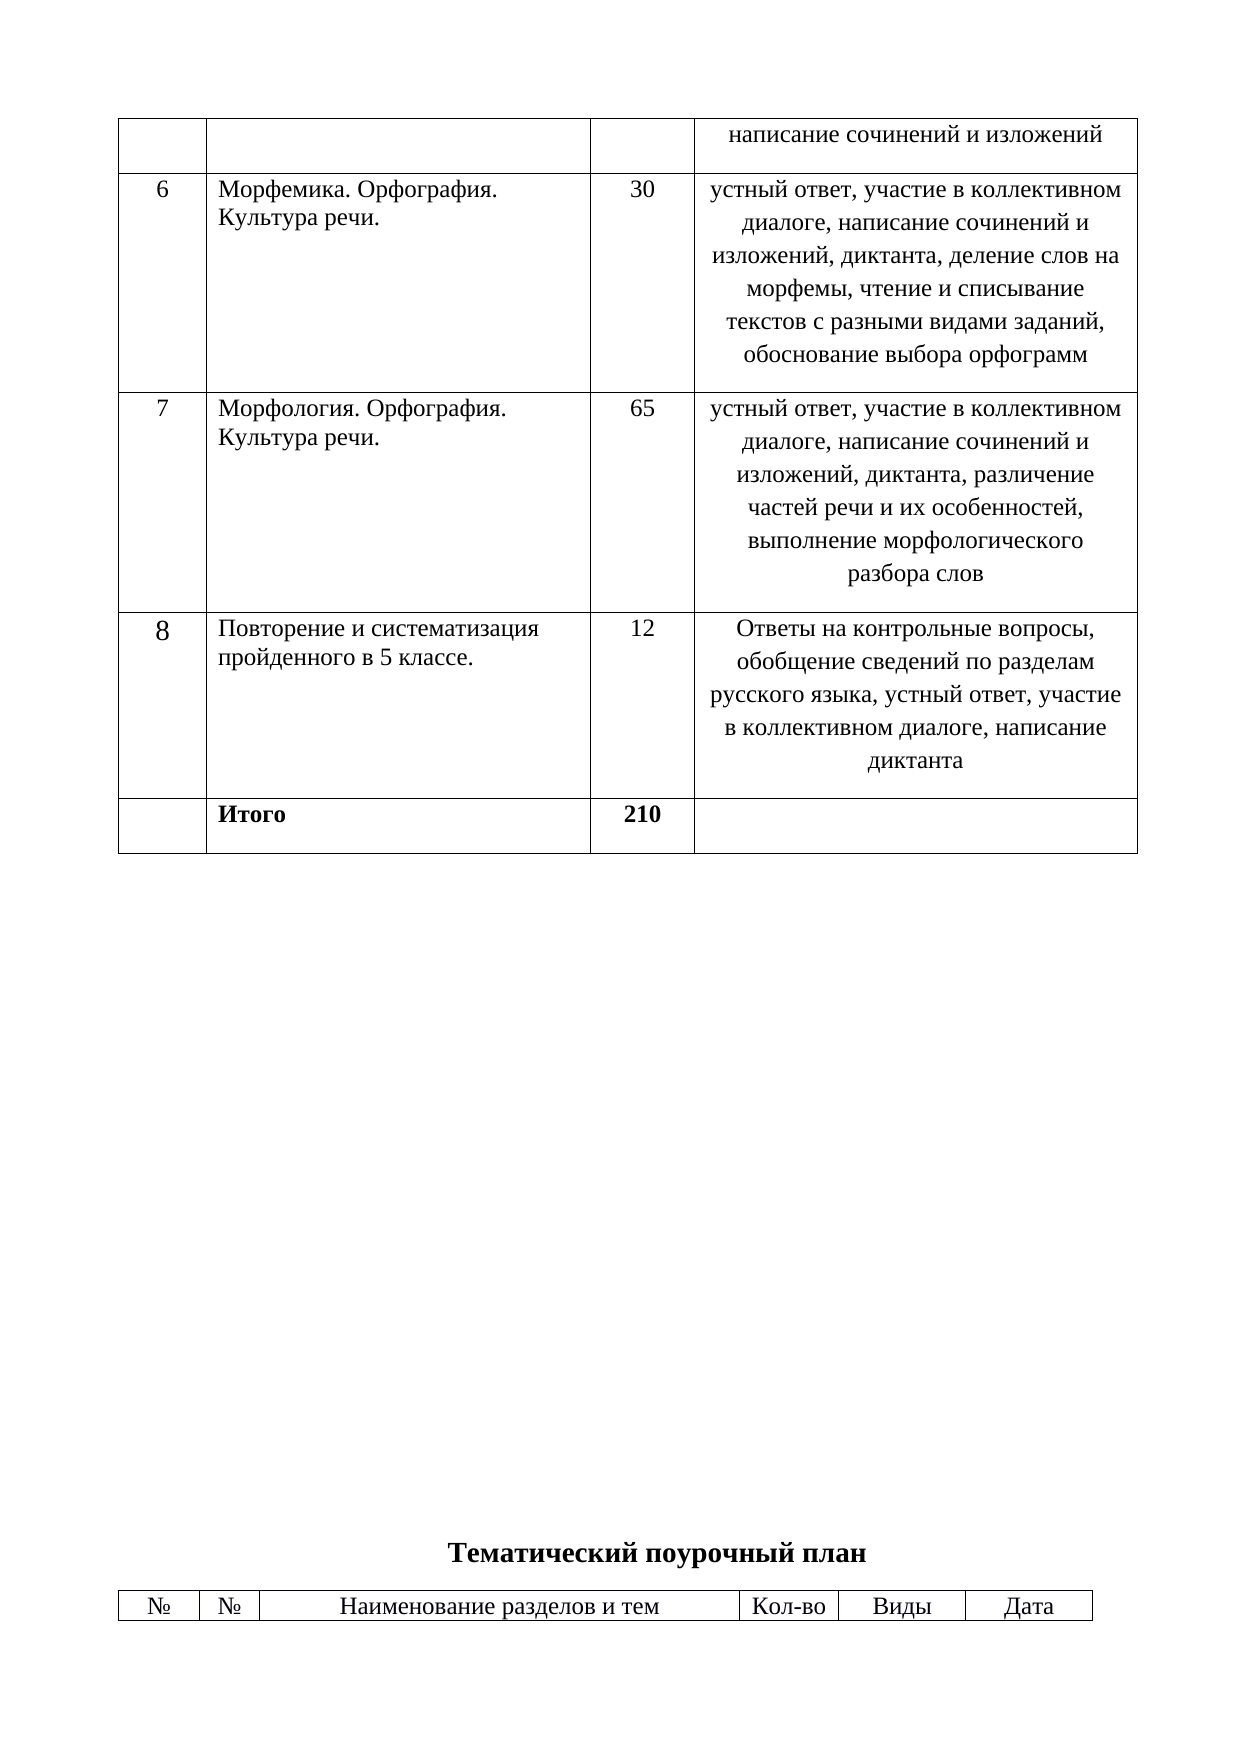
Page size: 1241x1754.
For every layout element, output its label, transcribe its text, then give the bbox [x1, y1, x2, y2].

table_cell Повторение и систематизация пройденного в 5 классе. [207, 613, 590, 798]
table_cell 30 [591, 174, 694, 392]
table_cell Ответы на контрольные вопросы, обобщение сведений по разделам русского языка, устный ответ, участие в коллективном диалоге, написание диктанта [695, 613, 1137, 798]
table_cell 12 [591, 613, 694, 798]
table_header Дата проведения [966, 1591, 1092, 1620]
table_cell Морфология. Орфография. Культура речи. [207, 393, 590, 612]
table_cell 65 [591, 393, 694, 612]
table_cell 210 [591, 799, 694, 853]
table_cell 7 [119, 393, 206, 612]
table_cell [695, 119, 1137, 173]
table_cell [207, 119, 590, 173]
table_cell [695, 799, 1137, 853]
table_cell 8 [119, 613, 206, 798]
table_cell Морфемика. Орфография. Культура речи. [207, 174, 590, 392]
table_cell [119, 799, 206, 853]
table_header Кол-во часов [740, 1591, 838, 1620]
table_cell 6 [119, 174, 206, 392]
table_header № п\п [200, 1591, 259, 1620]
table_cell устный ответ, участие в коллективном диалоге, написание сочинений и изложений, диктанта, деление слов на морфемы, чтение и списывание текстов с разными видами заданий, обоснование выбора орфограмм [695, 174, 1137, 392]
table_cell Итого [207, 799, 590, 853]
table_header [839, 1591, 965, 1620]
list Тематический поурочный план [162, 1536, 1152, 1569]
table_cell 14 [591, 119, 694, 173]
table_cell 5 [119, 119, 206, 173]
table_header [260, 1591, 739, 1620]
table_header № урока [119, 1591, 199, 1620]
table_cell устный ответ, участие в коллективном диалоге, написание сочинений и изложений, диктанта, различение частей речи и их особенностей, выполнение морфологического разбора слов [695, 393, 1137, 612]
